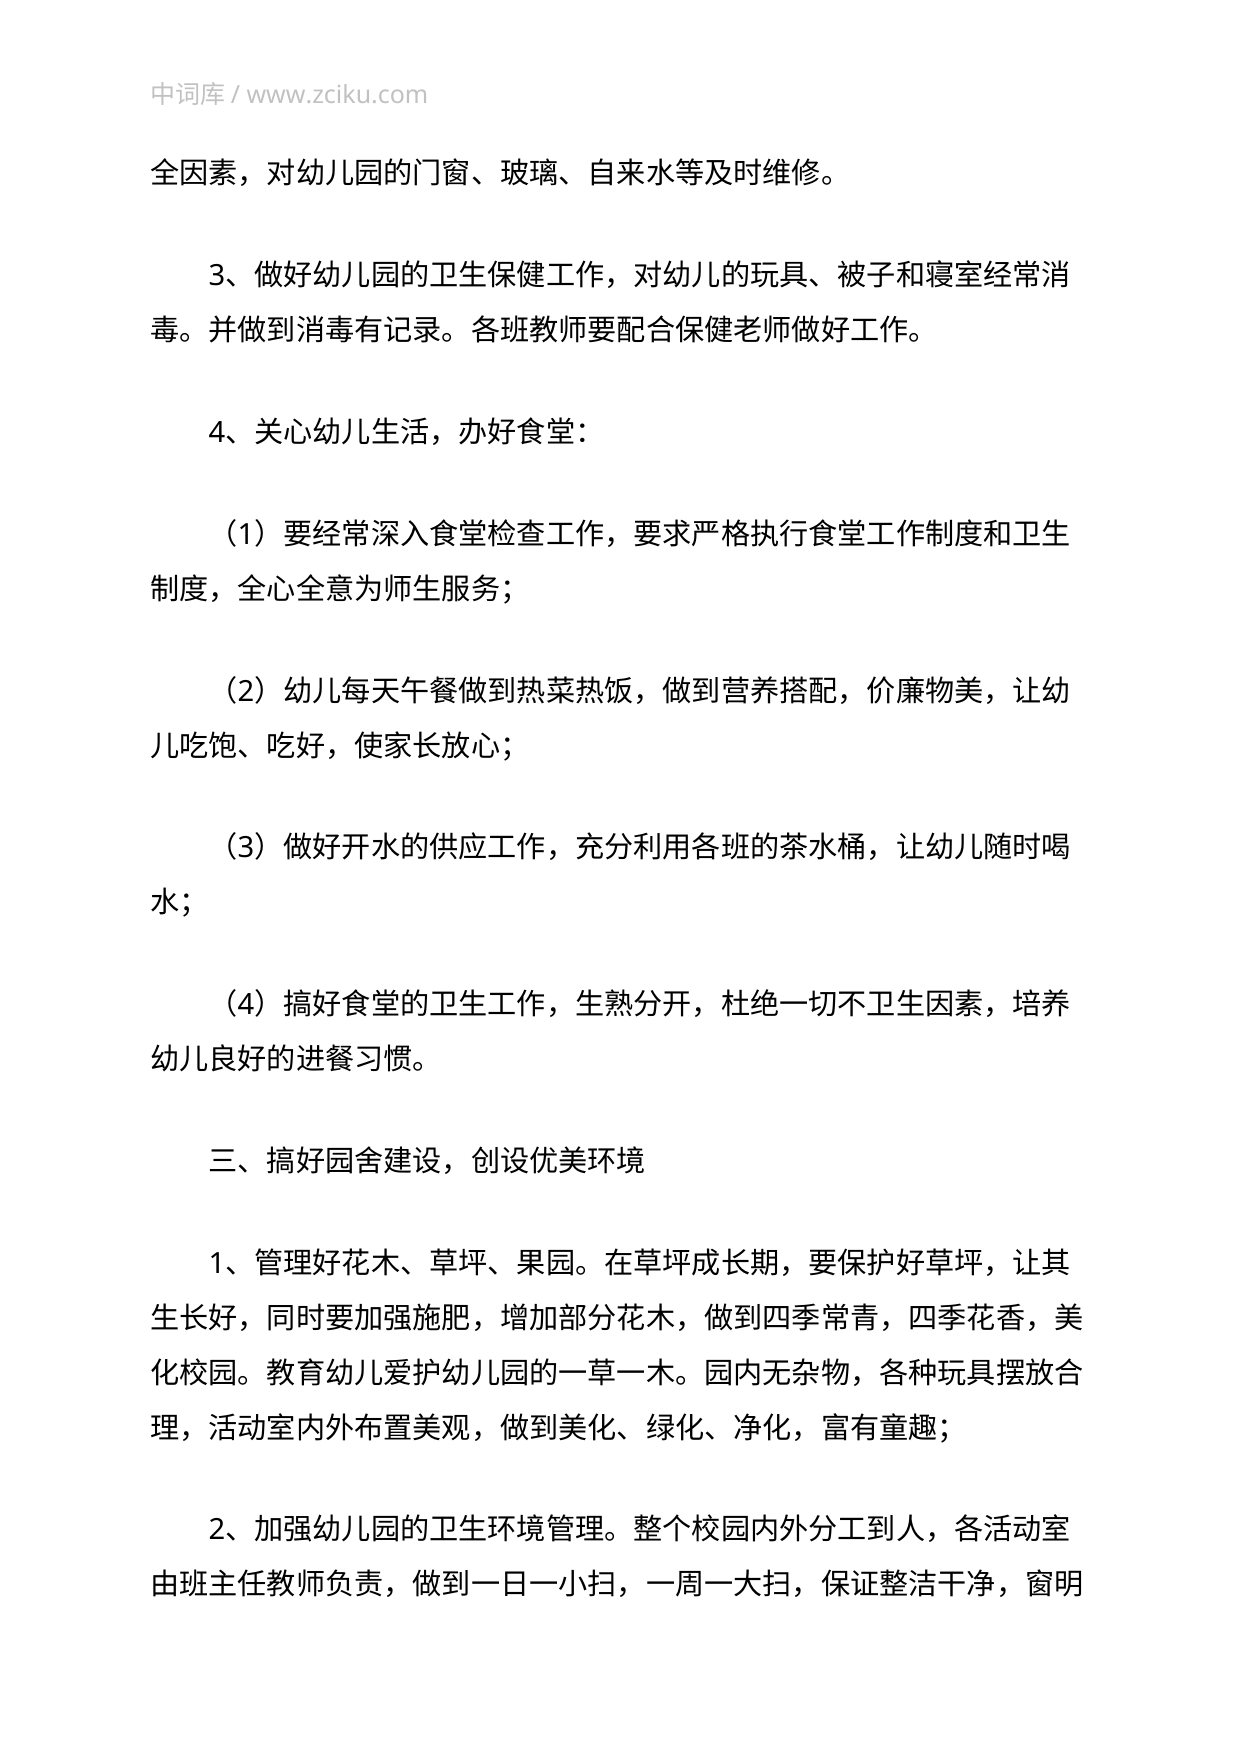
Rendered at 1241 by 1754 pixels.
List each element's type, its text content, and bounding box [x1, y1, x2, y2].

text 4、关心幼儿生活，办好食堂： [150, 408, 1090, 451]
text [150, 150, 1090, 192]
text （3）做好开水的供应工作，充分利用各班的茶水桶，让幼儿随时喝水； [150, 824, 1090, 921]
text 3、做好幼儿园的卫生保健工作，对幼儿的玩具、被子和寝室经常消毒。并做到消毒有记录。各班教师要配合保健老师做好工作。 [150, 252, 1090, 349]
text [150, 1506, 1090, 1603]
text （1）要经常深入食堂检查工作，要求严格执行食堂工作制度和卫生制度，全心全意为师生服务； [150, 511, 1090, 608]
text （4）搞好食堂的卫生工作，生熟分开，杜绝一切不卫生因素，培养幼儿良好的进餐习惯。 [150, 981, 1090, 1078]
text 三、搞好园舍建设，创设优美环境 [150, 1138, 1090, 1180]
text （2）幼儿每天午餐做到热菜热饭，做到营养搭配，价廉物美，让幼儿吃饱、吃好，使家长放心； [150, 667, 1090, 764]
text 1、管理好花木、草坪、果园。在草坪成长期，要保护好草坪，让其生长好，同时要加强施肥，增加部分花木，做到四季常青，四季花香，美化校园。教育幼儿爱护幼儿园的一草一木。园内无杂物，各种玩具摆放合理，活动室内外布置美观，做到美化、绿化、净化，富有童趣； [150, 1239, 1090, 1446]
